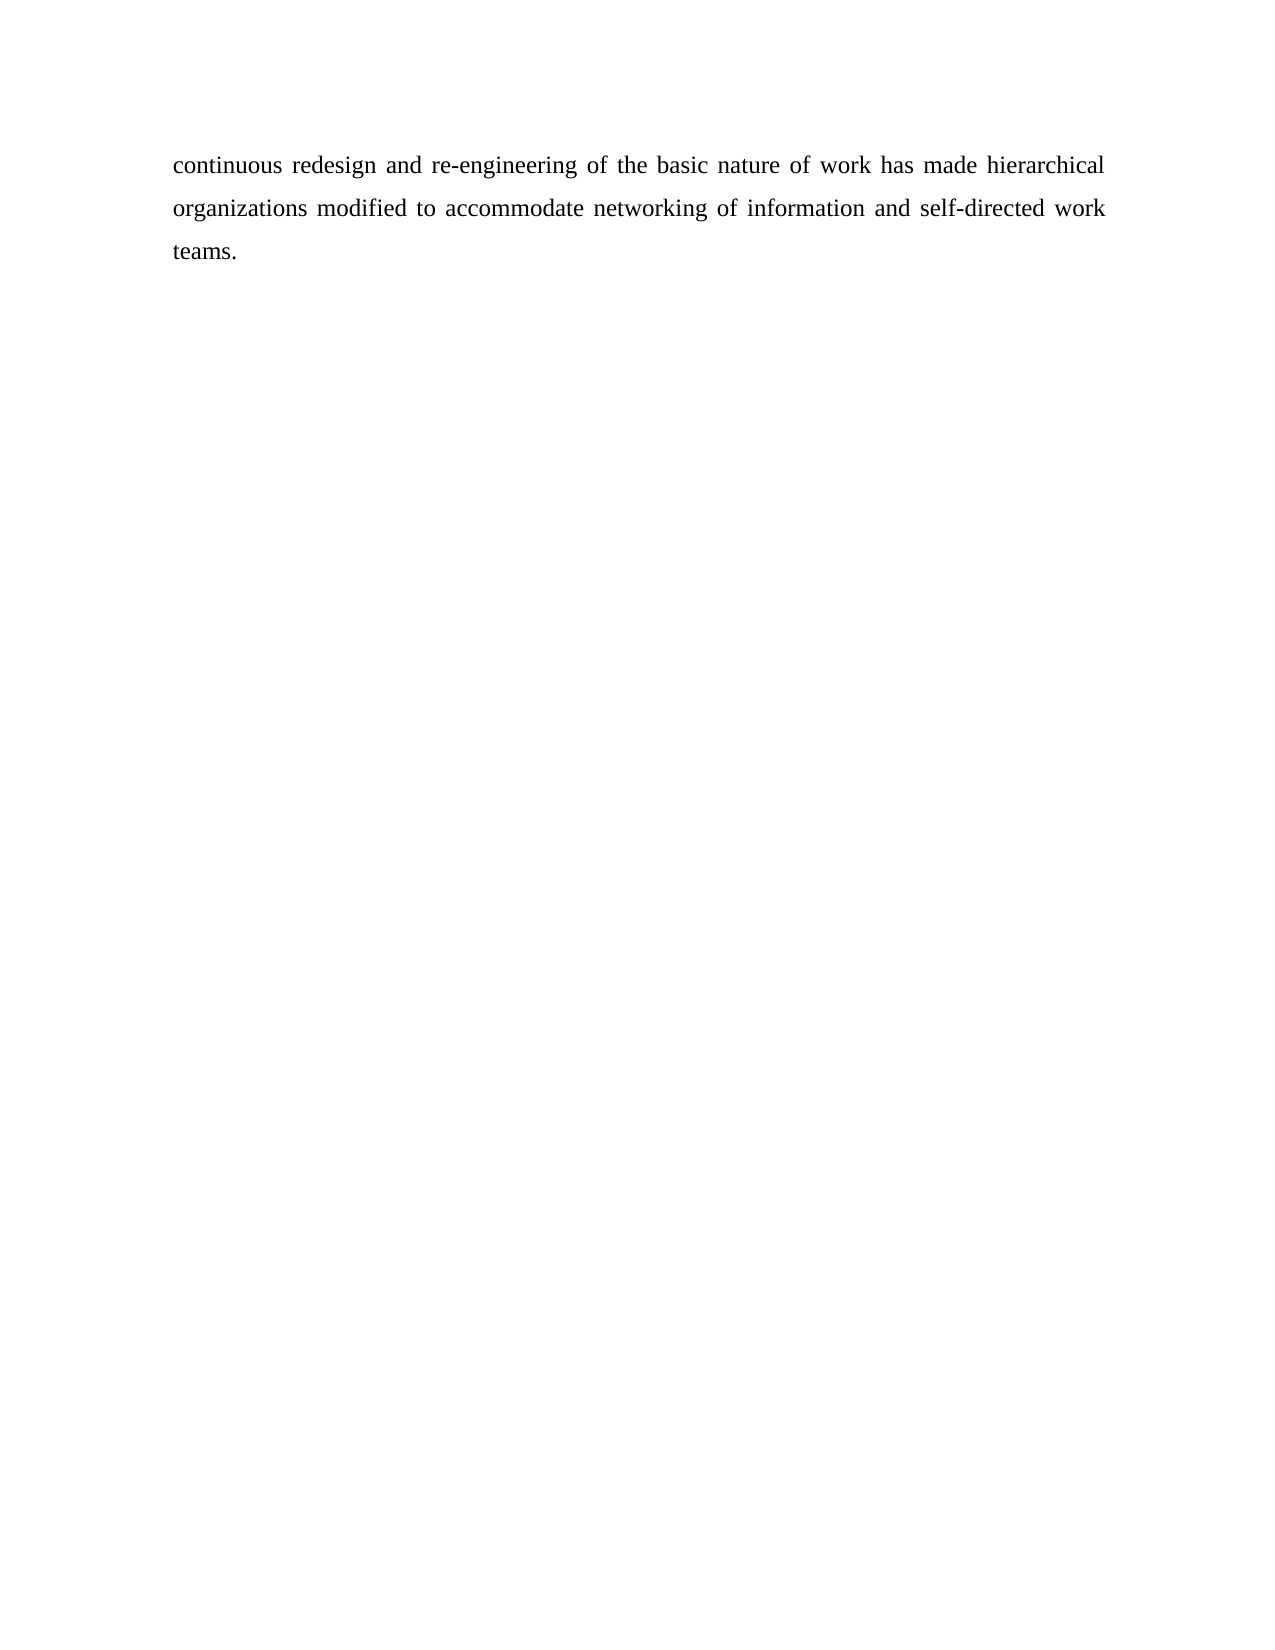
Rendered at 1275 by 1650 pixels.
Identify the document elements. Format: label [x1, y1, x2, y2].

text [173, 150, 1107, 265]
